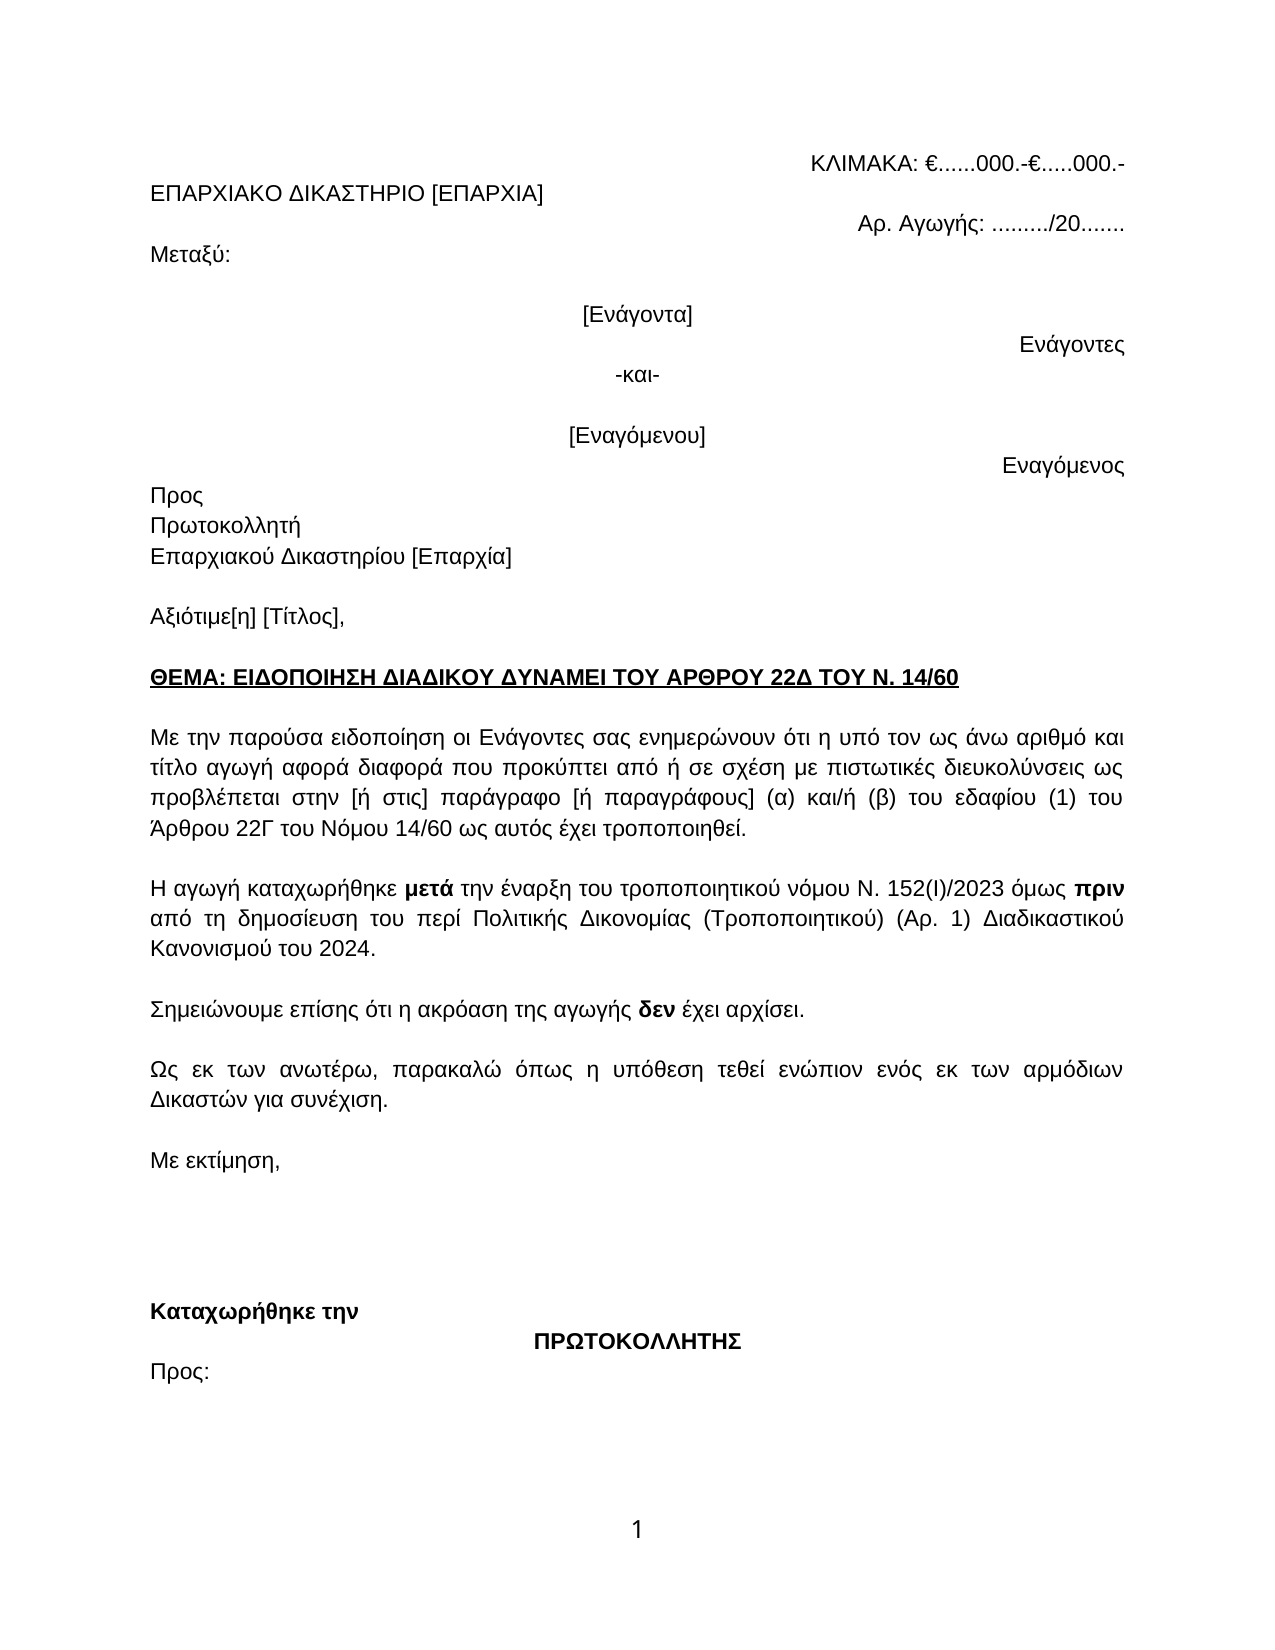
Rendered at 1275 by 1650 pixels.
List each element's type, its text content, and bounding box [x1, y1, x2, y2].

text ΕΠΑΡΧΙΑΚΟ ΔΙΚΑΣΤΗΡΙΟ [ΕΠΑΡΧΙΑ] [150, 180, 1125, 207]
text ΚΛΙΜΑΚΑ: €......000.-€.....000.- [150, 150, 1125, 176]
text Με την παρούσα ειδοποίηση οι Ενάγοντες σας ενημερώνουν ότι η υπό τον ως άνω αριθμό και τίτλο αγωγή αφορά διαφορά που προκύπτει από ή σε σχέση με πιστωτικές διευκολύνσεις ως προβλέπεται στην [ή στις] παράγραφο [ή παραγράφους] (α) και/ή (β) του εδαφίου (1) του Άρθρου 22Γ του Νόμου 14/60 ως αυτός έχει τροποποιηθεί. [150, 724, 1125, 841]
text Αξιότιμε[η] [Τίτλος], [150, 603, 1125, 629]
text Σημειώνουμε επίσης ότι η ακρόαση της αγωγής δεν έχει αρχίσει. [150, 996, 1125, 1022]
text Επαρχιακού Δικαστηρίου [Επαρχία] [150, 543, 1079, 569]
text ΠΡΩΤΟΚΟΛΛΗΤΗΣ [150, 1328, 1125, 1354]
text Ενάγοντες [150, 331, 1125, 358]
text Η αγωγή καταχωρήθηκε μετά την έναρξη του τροποποιητικού νόμου Ν. 152(Ι)/2023 όμως πριν από τη δημοσίευση του περί Πολιτικής Δικονομίας (Τροποποιητικού) (Αρ. 1) Διαδικαστικού Κανονισμού του 2024. [150, 875, 1125, 962]
text Μεταξύ: [150, 241, 1125, 267]
text ΘΕΜΑ: ΕΙΔΟΠΟΙΗΣΗ ΔΙΑΔΙΚΟΥ ΔΥΝΑΜΕΙ ΤΟΥ ΑΡΘΡΟΥ 22Δ ΤΟΥ Ν. 14/60 [150, 663, 1125, 690]
text -και- [150, 361, 1125, 388]
text [Ενάγοντα] [150, 301, 1125, 327]
text Ως εκ των ανωτέρω, παρακαλώ όπως η υπόθεση τεθεί ενώπιον ενός εκ των αρμόδιων Δικαστών για συνέχιση. [150, 1056, 1125, 1113]
text Εναγόμενος [150, 452, 1124, 478]
text Καταχωρήθηκε την [150, 1298, 1125, 1324]
text Με εκτίμηση, [150, 1147, 1125, 1173]
text [Εναγόμενου] [150, 422, 1124, 448]
text Προς: [150, 1358, 1125, 1385]
text Πρωτοκολλητή [150, 512, 1079, 539]
text Προς [150, 482, 1079, 509]
text Αρ. Αγωγής: ........./20....... [150, 210, 1125, 237]
